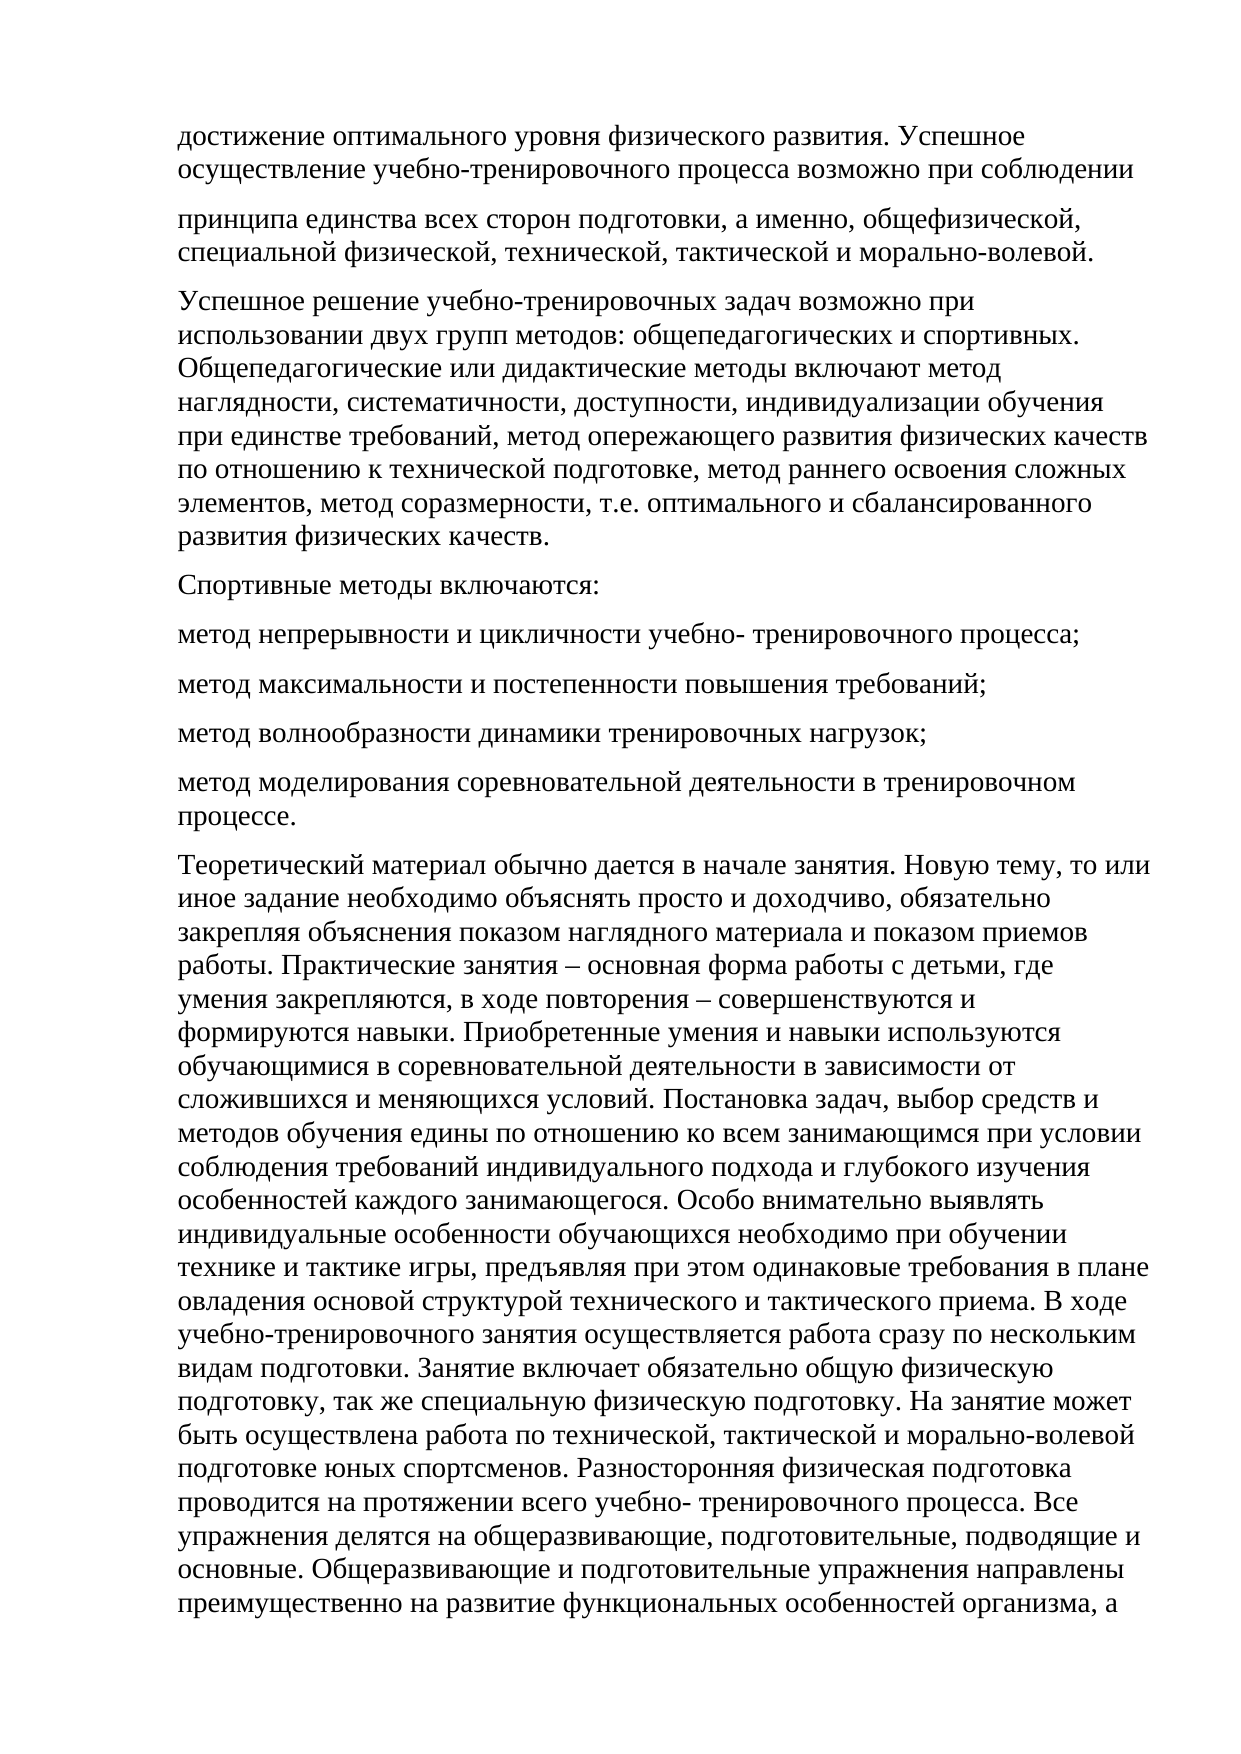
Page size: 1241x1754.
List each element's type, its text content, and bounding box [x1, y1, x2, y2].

text метод максимальности и постепенности повышения требований; [177, 666, 1152, 699]
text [177, 847, 1152, 1618]
text Спортивные методы включаются: [177, 567, 1152, 601]
text Успешное решение учебно-тренировочных задач возможно при использовании двух групп методов: общепедагогических и спортивных. Общепедагогические или дидактические методы включают метод наглядности, систематичности, доступности, индивидуализации обучения при единстве требований, метод опережающего развития физических качеств по отношению к технической подготовке, метод раннего освоения сложных элементов, метод соразмерности, т.е. оптимального и сбалансированного развития физических качеств. [177, 283, 1152, 552]
text метод волнообразности динамики тренировочных нагрузок; [177, 715, 1152, 748]
text метод моделирования соревновательной деятельности в тренировочном процессе. [177, 764, 1152, 831]
text принципа единства всех сторон подготовки, а именно, общефизической, специальной физической, технической, тактической и морально-волевой. [177, 201, 1152, 268]
text метод непрерывности и цикличности учебно- тренировочного процесса; [177, 617, 1152, 650]
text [177, 118, 1152, 185]
